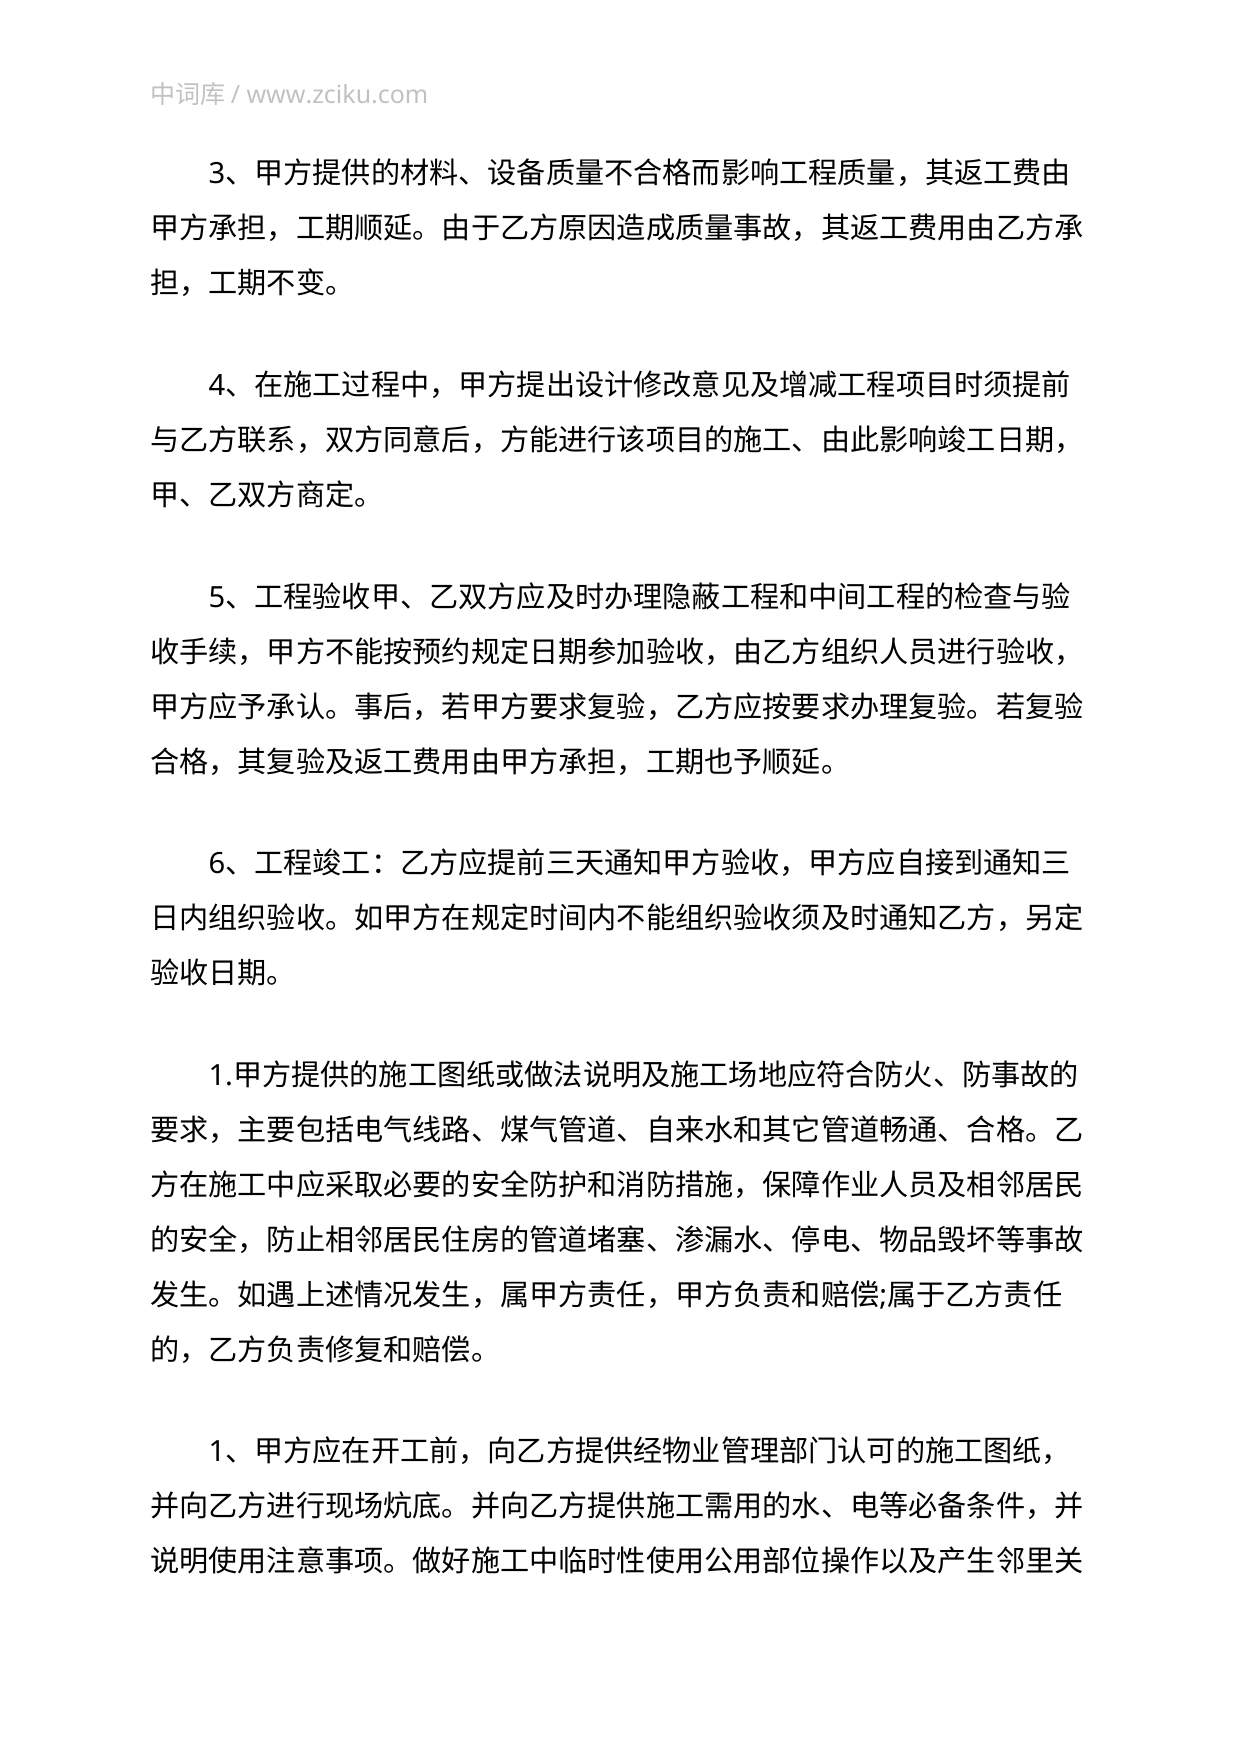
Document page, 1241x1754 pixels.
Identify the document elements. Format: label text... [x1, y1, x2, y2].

text 6、工程竣工：乙方应提前三天通知甲方验收，甲方应自接到通知三日内组织验收。如甲方在规定时间内不能组织验收须及时通知乙方，另定验收日期。 [150, 840, 1090, 992]
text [150, 1428, 1090, 1580]
text 4、在施工过程中，甲方提出设计修改意见及增减工程项目时须提前与乙方联系，双方同意后，方能进行该项目的施工、由此影响竣工日期，甲、乙双方商定。 [150, 362, 1090, 514]
text 1.甲方提供的施工图纸或做法说明及施工场地应符合防火、防事故的要求，主要包括电气线路、煤气管道、自来水和其它管道畅通、合格。乙方在施工中应采取必要的安全防护和消防措施，保障作业人员及相邻居民的安全，防止相邻居民住房的管道堵塞、渗漏水、停电、物品毁坏等事故发生。如遇上述情况发生，属甲方责任，甲方负责和赔偿;属于乙方责任的，乙方负责修复和赔偿。 [150, 1052, 1090, 1368]
text 5、工程验收甲、乙双方应及时办理隐蔽工程和中间工程的检查与验收手续，甲方不能按预约规定日期参加验收，由乙方组织人员进行验收，甲方应予承认。事后，若甲方要求复验，乙方应按要求办理复验。若复验合格，其复验及返工费用由甲方承担，工期也予顺延。 [150, 573, 1090, 780]
text 3、甲方提供的材料、设备质量不合格而影响工程质量，其返工费由甲方承担，工期顺延。由于乙方原因造成质量事故，其返工费用由乙方承担，工期不变。 [150, 150, 1090, 302]
